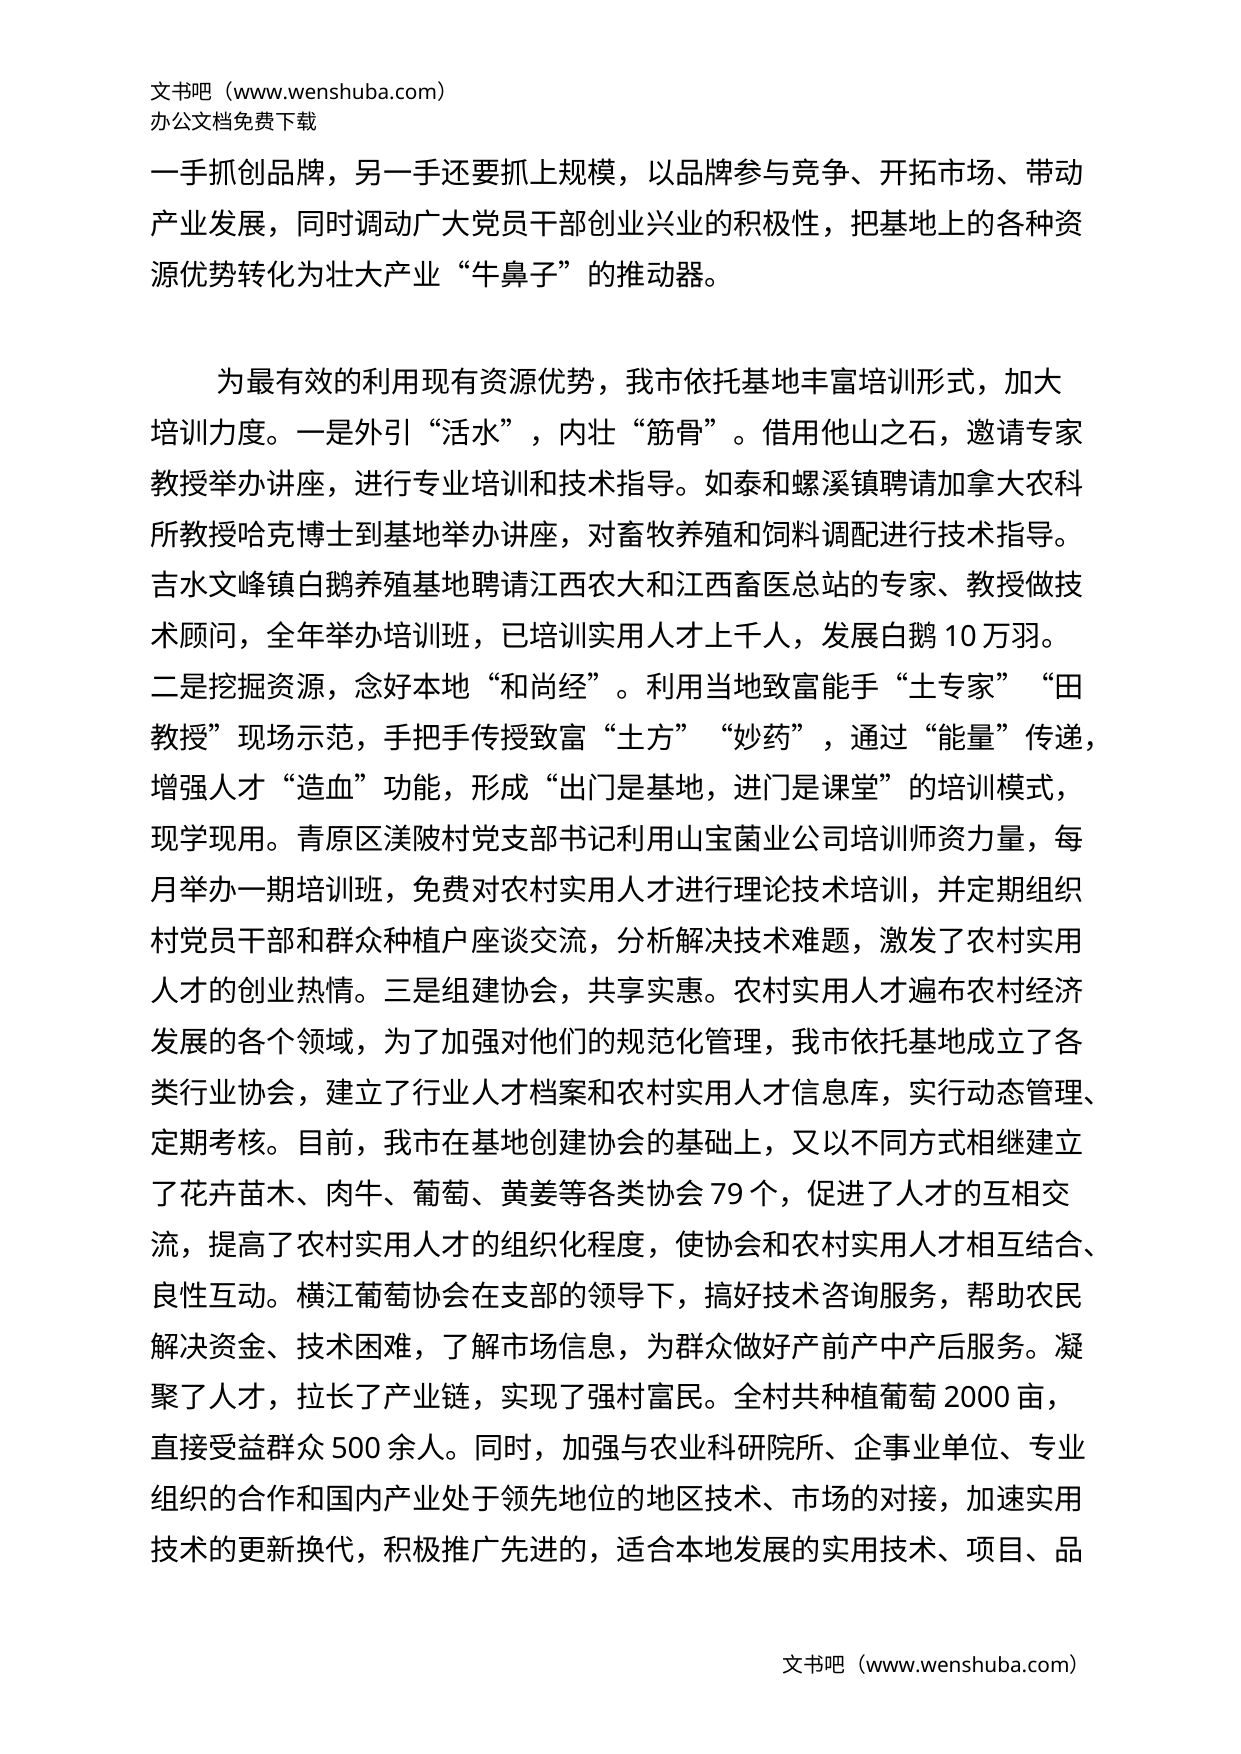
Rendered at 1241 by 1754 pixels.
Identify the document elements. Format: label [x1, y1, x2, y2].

text [150, 150, 1090, 294]
text [150, 359, 1090, 1568]
